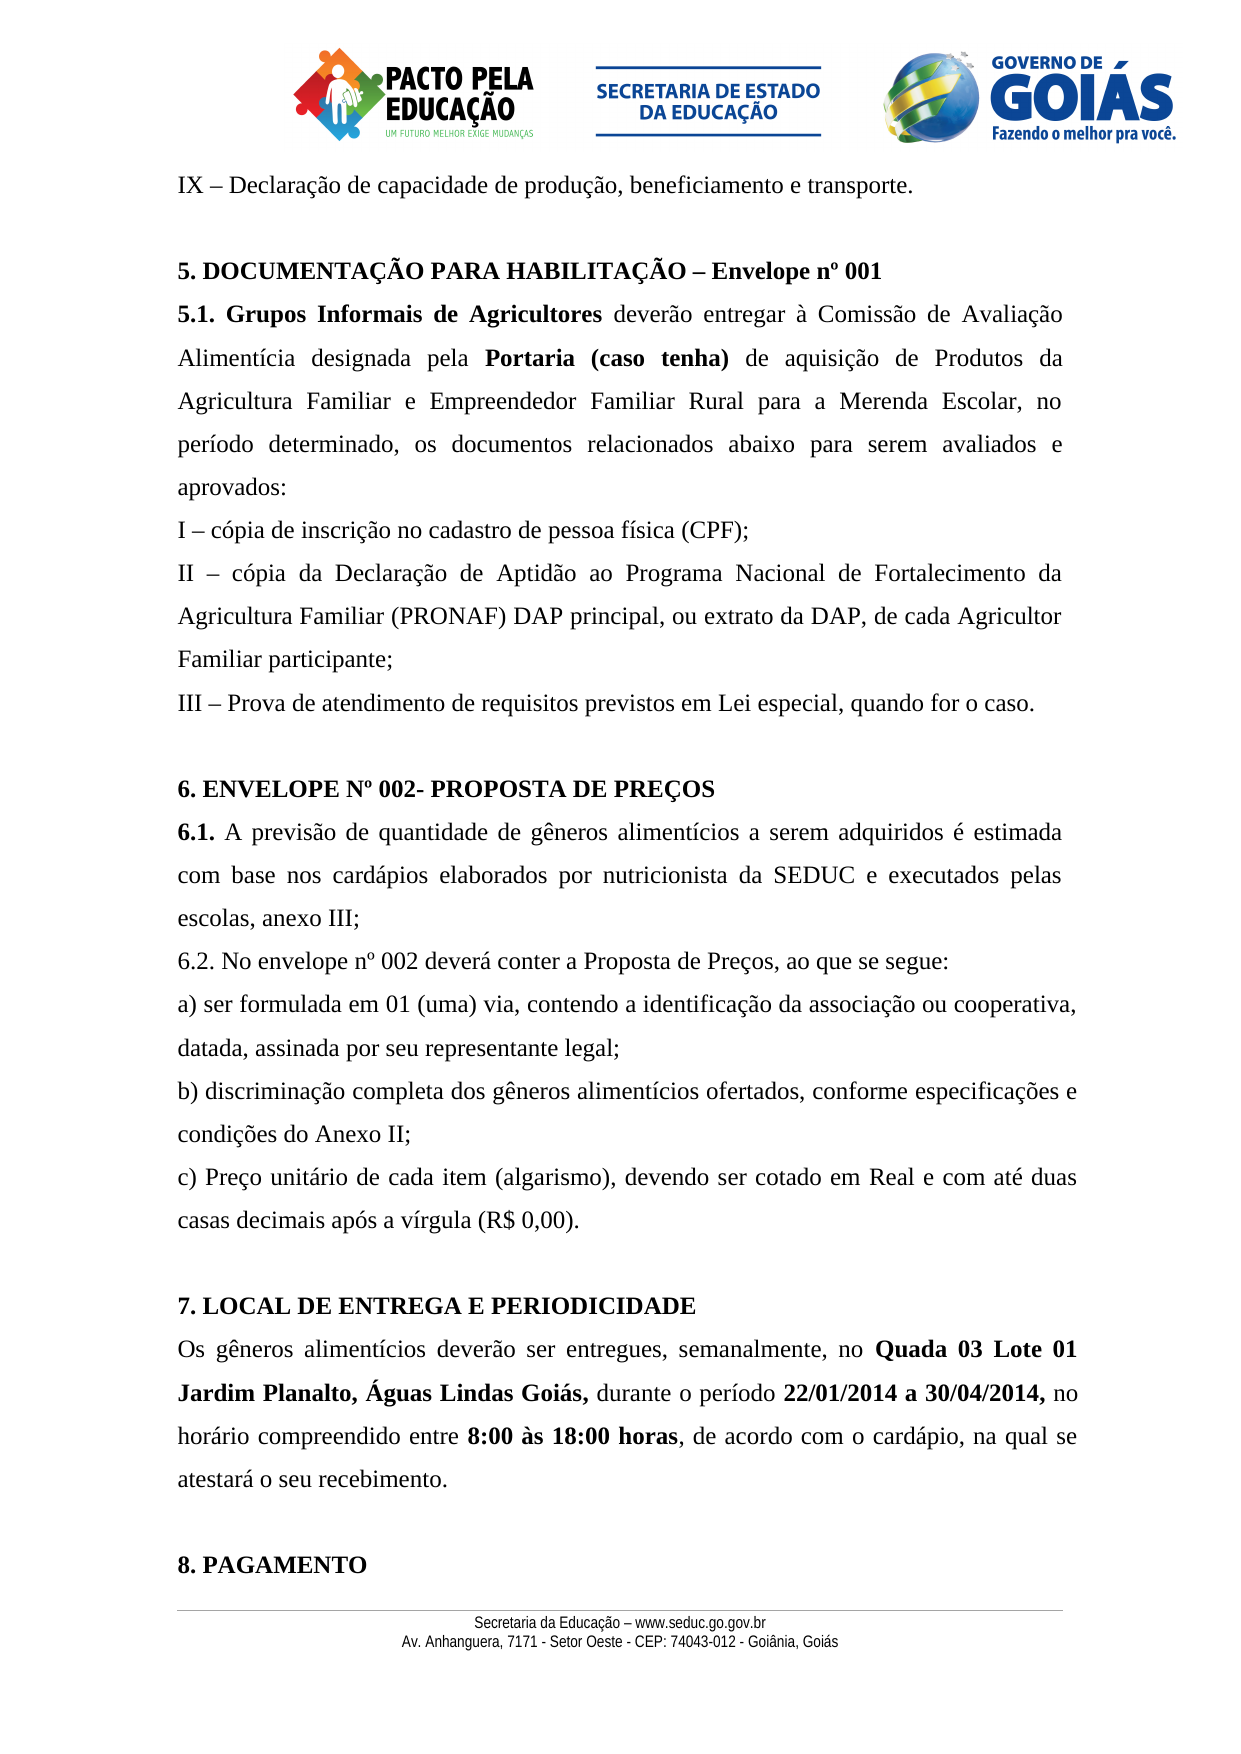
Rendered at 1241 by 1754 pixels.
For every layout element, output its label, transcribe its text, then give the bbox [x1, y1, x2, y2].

text II – cópia da Declaração de Aptidão ao Programa Nacional de Fortalecimento da Agricultura Familiar (PRONAF) DAP principal, ou extrato da DAP, de cada Agricultor Familiar participante; [177, 558, 1063, 673]
text 6.1. A previsão de quantidade de gêneros alimentícios a serem adquiridos é estimada com base nos cardápios elaborados por nutricionista da SEDUC e executados pelas escolas, anexo III; [177, 817, 1063, 932]
text 6.2. No envelope nº 002 deverá conter a Proposta de Preços, ao que se segue: [177, 946, 1078, 975]
text 5. DOCUMENTAÇÃO PARA HABILITAÇÃO – Envelope nº 001 [177, 256, 1063, 285]
text 6. ENVELOPE Nº 002- PROPOSTA DE PREÇOS [177, 774, 1063, 803]
text I – cópia de inscrição no cadastro de pessoa física (CPF); [177, 515, 1063, 544]
text 7. LOCAL DE ENTREGA E PERIODICIDADE [177, 1291, 1078, 1320]
text c) Preço unitário de cada item (algarismo), devendo ser cotado em Real e com até duas casas decimais após a vírgula (R$ 0,00). [177, 1162, 1078, 1234]
text 5.1. Grupos Informais de Agricultores deverão entregar à Comissão de Avaliação Alimentícia designada pela Portaria (caso tenha) de aquisição de Produtos da Agricultura Familiar e Empreendedor Familiar Rural para a Merenda Escolar, no período determinado, os documentos relacionados abaixo para serem avaliados e aprovados: [177, 299, 1063, 501]
text III – Prova de atendimento de requisitos previstos em Lei especial, quando for o caso. [177, 688, 1063, 716]
text b) discriminação completa dos gêneros alimentícios ofertados, conforme especificações e condições do Anexo II; [177, 1076, 1078, 1148]
text IX – Declaração de capacidade de produção, beneficiamento e transporte. [177, 170, 1063, 199]
picture [284, 43, 1183, 152]
text Os gêneros alimentícios deverão ser entregues, semanalmente, no Quada 03 Lote 01 Jardim Planalto, Águas Lindas Goiás, durante o período 22/01/2014 a 30/04/2014, no horário compreendido entre 8:00 às 18:00 horas, de acordo com o cardápio, na qual se atestará o seu recebimento. [177, 1334, 1078, 1493]
text a) ser formulada em 01 (uma) via, contendo a identificação da associação ou cooperativa, datada, assinada por seu representante legal; [177, 989, 1078, 1061]
text 8. PAGAMENTO [177, 1550, 1078, 1579]
